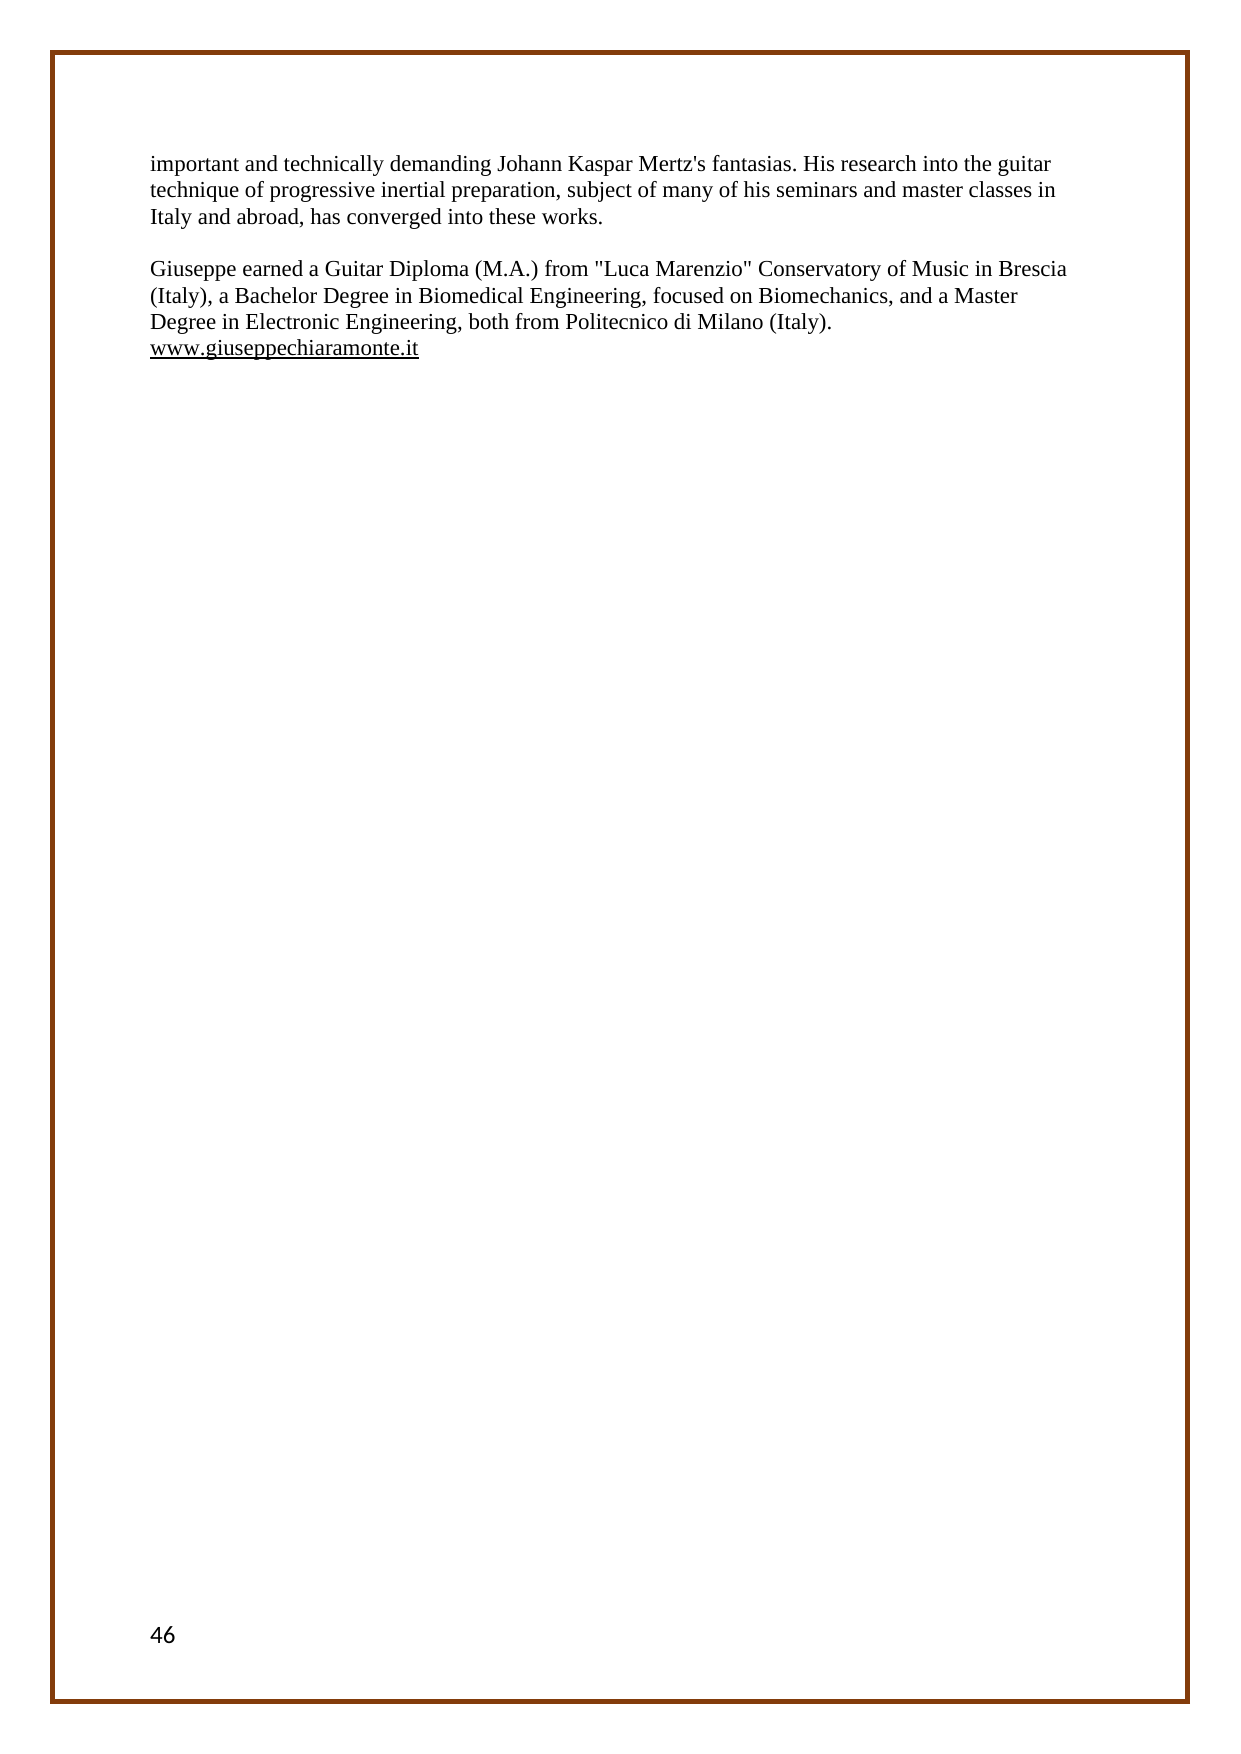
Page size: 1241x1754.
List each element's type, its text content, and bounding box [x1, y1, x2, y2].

text Giuseppe earned a Guitar Diploma (M.A.) from "Luca Marenzio" Conservatory of Music in Brescia (Italy), a Bachelor Degree in Biomedical Engineering, focused on Biomechanics, and a Master Degree in Electronic Engineering, both from Politecnico di Milano (Italy). www.giuseppechiaramonte.it [150, 255, 1090, 361]
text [150, 150, 1090, 229]
